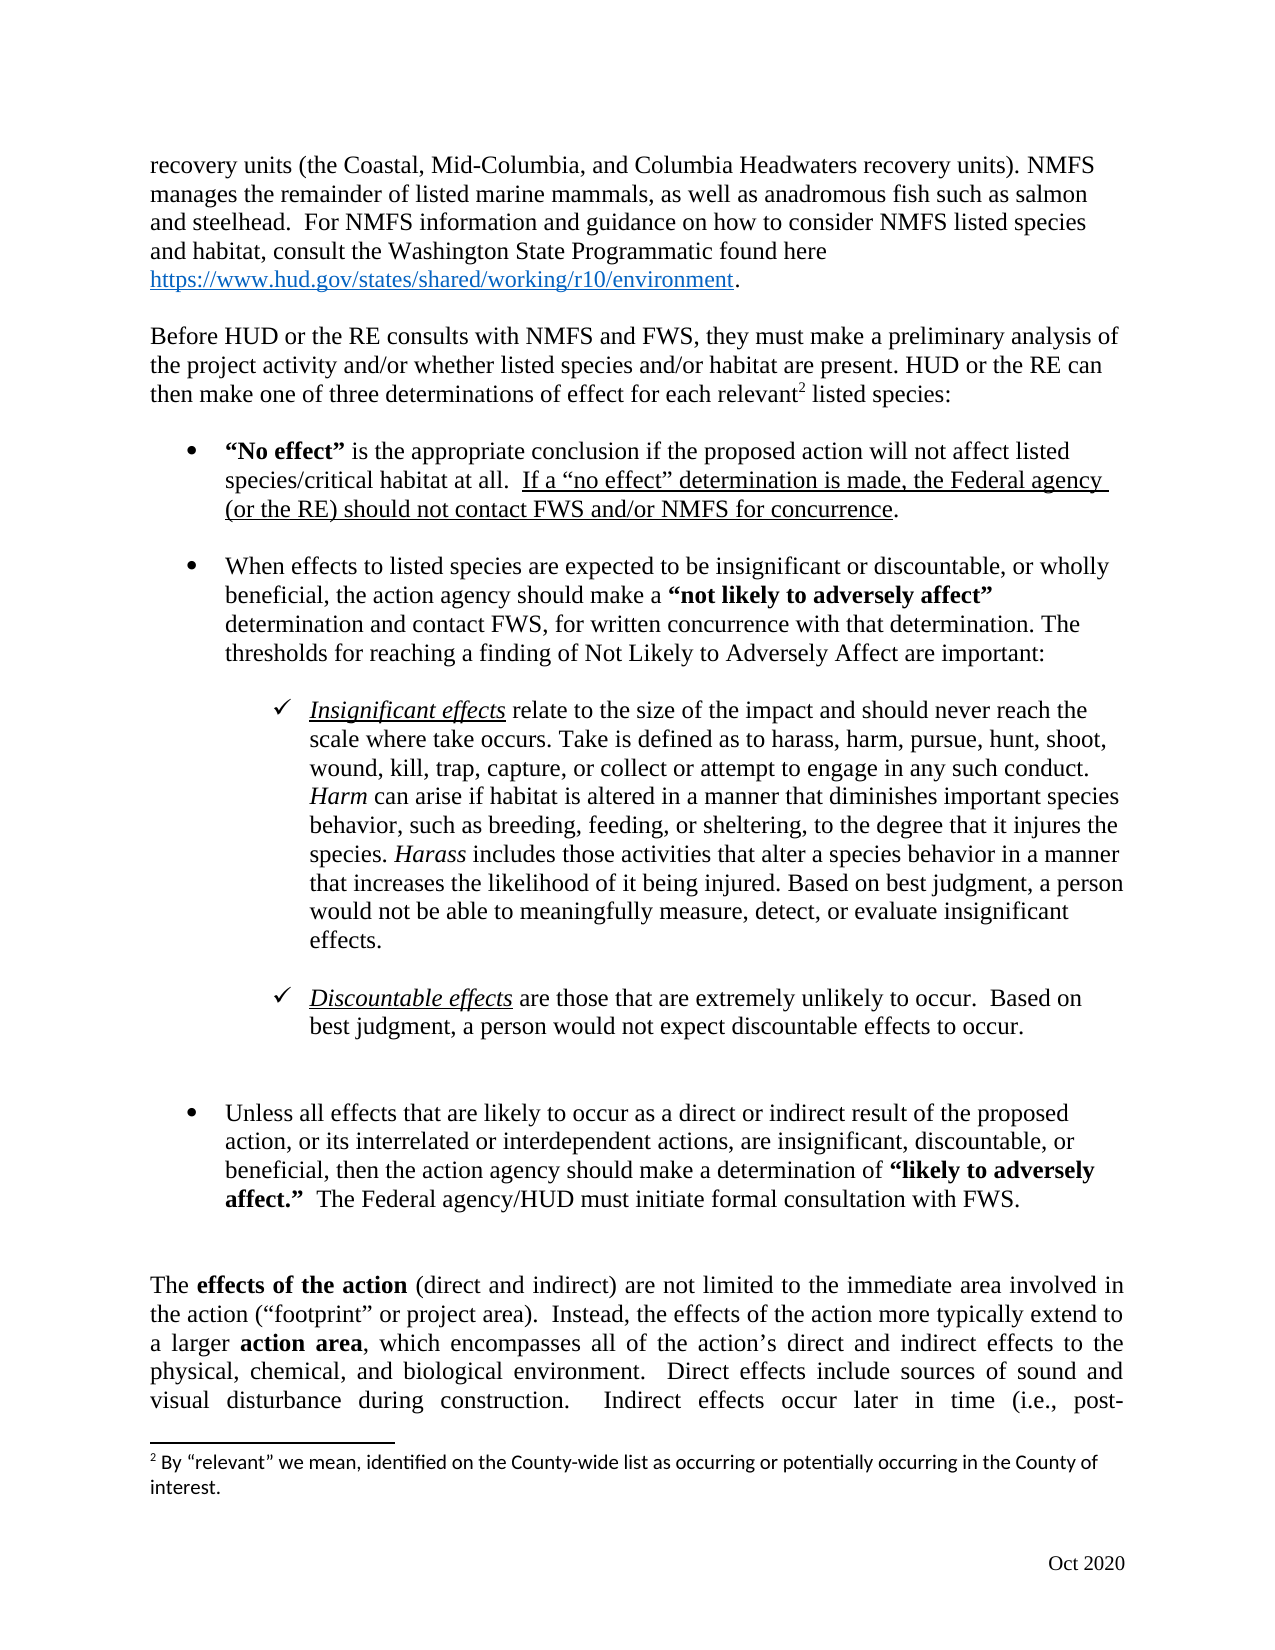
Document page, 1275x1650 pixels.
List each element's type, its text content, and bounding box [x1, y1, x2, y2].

text https://www.hud.gov/states/shared/working/r10/environment. [150, 265, 1117, 293]
list When effects to listed species are expected to be insignificant or discountable, or wholly beneficial, the action agency should make a “not likely to adversely affect” determination and contact FWS, for written concurrence with that determination. The thresholds for reaching a finding of Not Likely to Adversely Affect are important: [187, 551, 1125, 666]
text Before HUD or the RE consults with NMFS and FWS, they must make a preliminary analysis of the project activity and/or whether listed species and/or habitat are present. HUD or the RE can then make one of three determinations of effect for each relevant listed species: [150, 321, 1125, 408]
list Unless all effects that are likely to occur as a direct or indirect result of the proposed action, or its interrelated or interdependent actions, are insignificant, discountable, or beneficial, then the action agency should make a determination of “likely to adversely affect.” The Federal agency/HUD must initiate formal consultation with FWS. [187, 1098, 1117, 1213]
list Discountable effects are those that are extremely unlikely to occur. Based on best judgment, a person would not expect discountable effects to occur. [272, 983, 1125, 1040]
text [150, 150, 1125, 265]
list “No effect” is the appropriate conclusion if the proposed action will not affect listed species/critical habitat at all. If a “no effect” determination is made, the Federal agency (or the RE) should not contact FWS and/or NMFS for concurrence. [187, 436, 1125, 523]
list Insignificant effects relate to the size of the impact and should never reach the scale where take occurs. Take is defined as to harass, harm, pursue, hunt, shoot, wound, kill, trap, capture, or collect or attempt to engage in any such conduct. Harm can arise if habitat is altered in a manner that diminishes important species behavior, such as breeding, feeding, or sheltering, to the degree that it injures the species. Harass includes those activities that alter a species behavior in a manner that increases the likelihood of it being injured. Based on best judgment, a person would not be able to meaningfully measure, detect, or evaluate insignificant effects. [272, 695, 1125, 954]
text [150, 1270, 1125, 1414]
